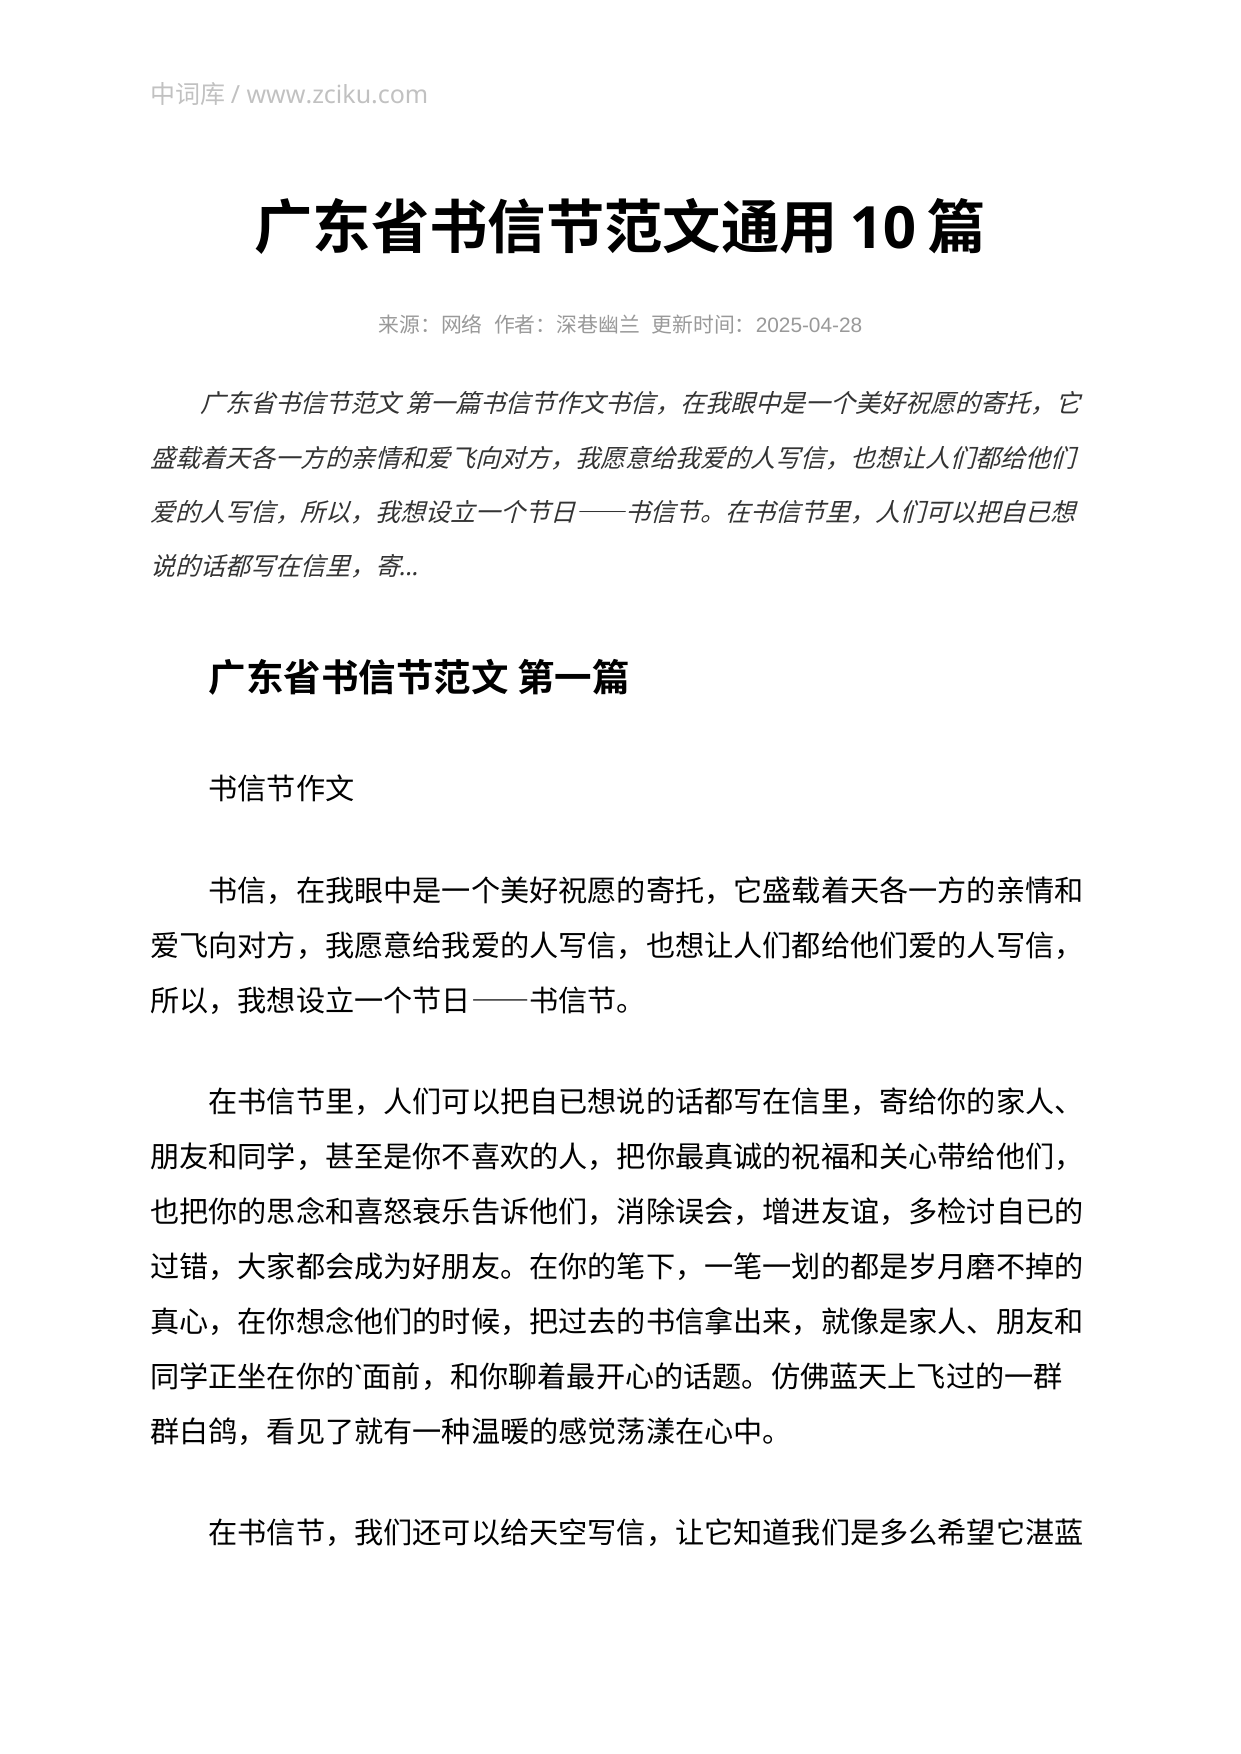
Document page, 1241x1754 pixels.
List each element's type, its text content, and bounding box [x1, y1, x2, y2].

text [150, 1510, 1090, 1552]
text 广东省书信节范文 第一篇 [150, 648, 1090, 702]
text 书信，在我眼中是一个美好祝愿的寄托，它盛载着天各一方的亲情和爱飞向对方，我愿意给我爱的人写信，也想让人们都给他们爱的人写信，所以，我想设立一个节日——书信节。 [150, 867, 1090, 1019]
subtitle 广东省书信节范文通用10篇 [150, 181, 1090, 266]
text 来源：网络 作者：深巷幽兰 更新时间：2025-04-28 [150, 313, 1090, 337]
text 书信节作文 [150, 766, 1090, 808]
text 广东省书信节范文 第一篇书信节作文书信，在我眼中是一个美好祝愿的寄托，它盛载着天各一方的亲情和爱飞向对方，我愿意给我爱的人写信，也想让人们都给他们爱的人写信，所以，我想设立一个节日——书信节。在书信节里，人们可以把自已想说的话都写在信里，寄... [150, 384, 1090, 583]
text 在书信节里，人们可以把自已想说的话都写在信里，寄给你的家人、朋友和同学，甚至是你不喜欢的人，把你最真诚的祝福和关心带给他们，也把你的思念和喜怒衰乐告诉他们，消除误会，增进友谊，多检讨自已的过错，大家都会成为好朋友。在你的笔下，一笔一划的都是岁月磨不掉的真心，在你想念他们的时候，把过去的书信拿出来，就像是家人、朋友和同学正坐在你的`面前，和你聊着最开心的话题。仿佛蓝天上飞过的一群群白鸽，看见了就有一种温暖的感觉荡漾在心中。 [150, 1079, 1090, 1451]
